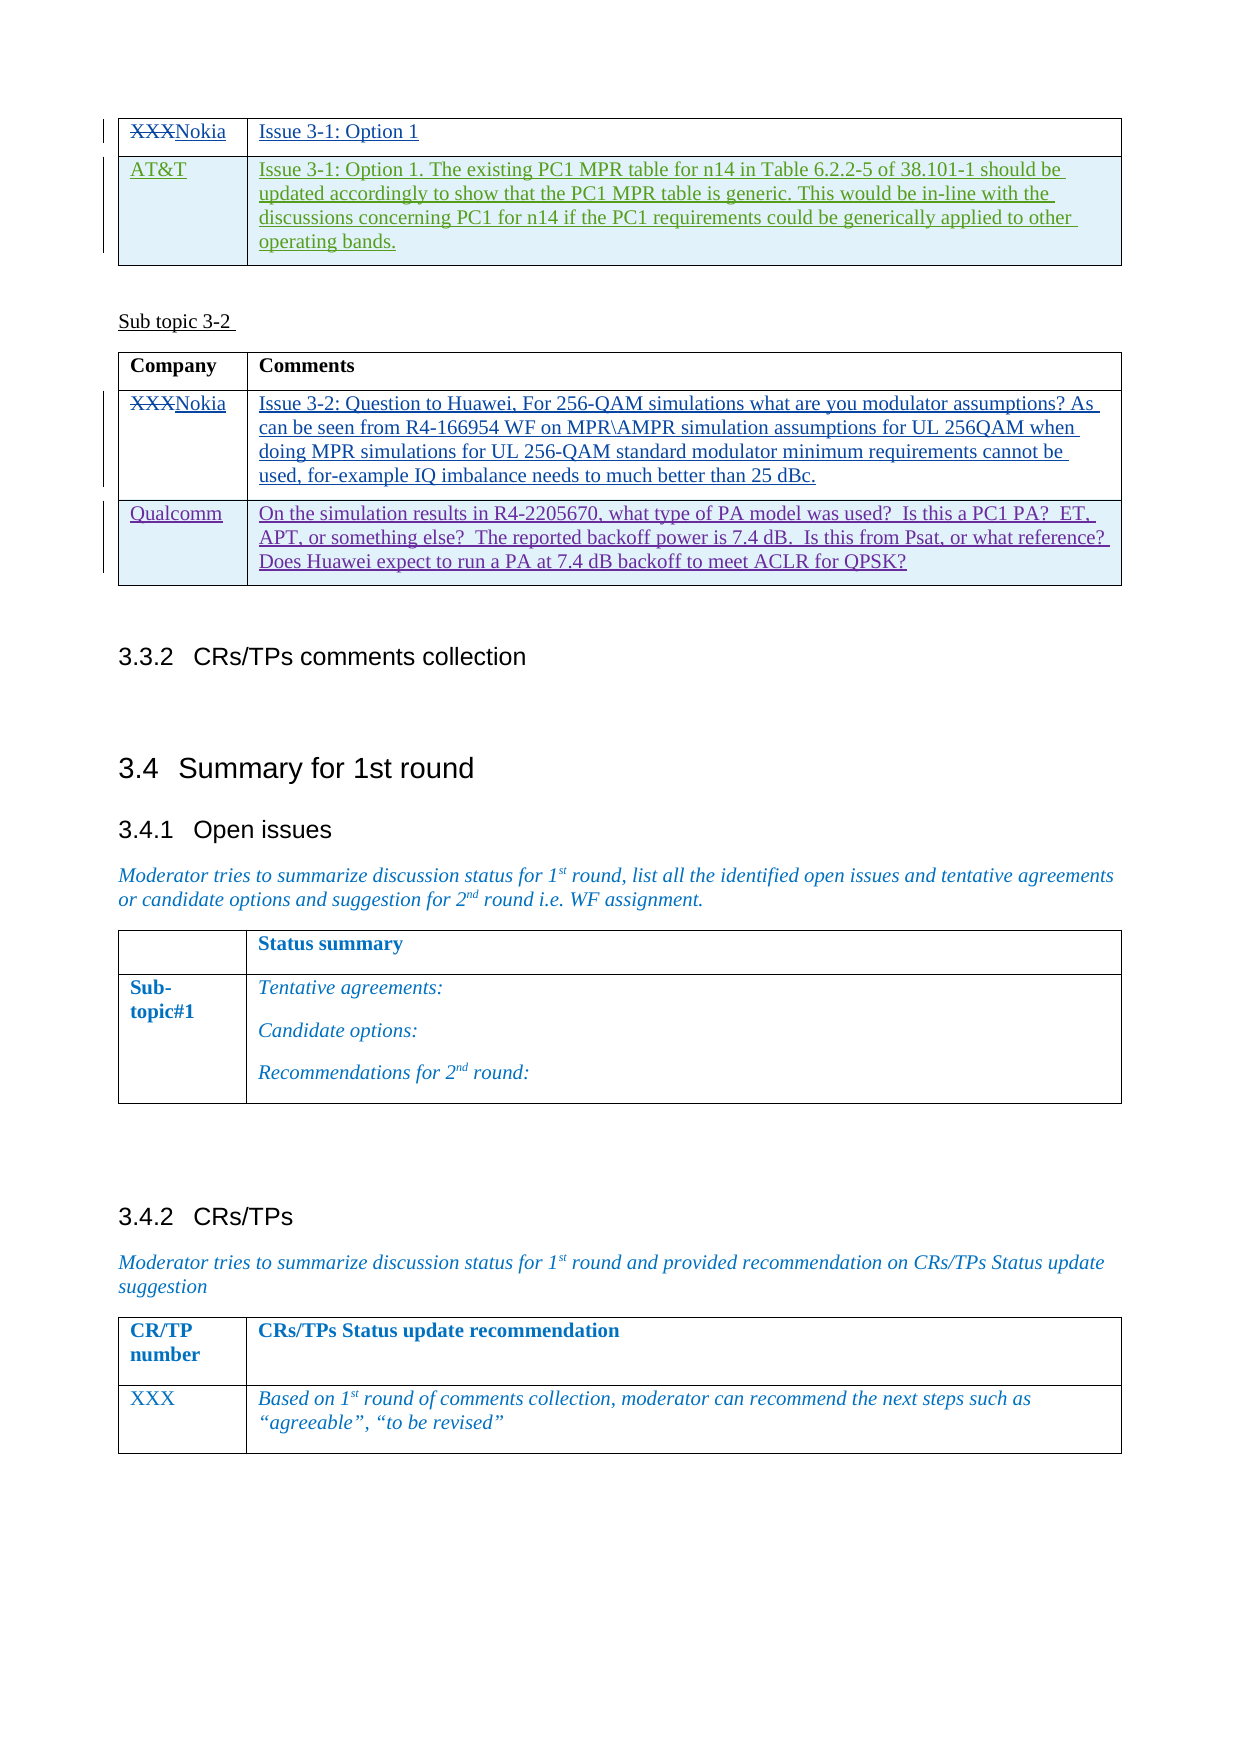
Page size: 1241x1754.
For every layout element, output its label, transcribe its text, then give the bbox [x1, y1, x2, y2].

text Moderator tries to summarize discussion status for 1st round, list all the identified open issues and tentative agreements or candidate options and suggestion for 2nd round i.e. WF assignment. [118, 863, 1122, 911]
subtitle CRs/TPs comments collection [118, 642, 1122, 670]
table_header CRs/TPs Status update recommendation [247, 1318, 1121, 1384]
table_header Company [119, 353, 247, 390]
table_cell XXX [119, 1386, 246, 1452]
subtitle Summary for 1st round [118, 751, 1122, 784]
table_header Status summary [247, 931, 1121, 974]
table_header [119, 931, 246, 974]
subtitle Open issues [118, 815, 1122, 844]
table_cell [248, 119, 1121, 156]
subtitle CRs/TPs [118, 1202, 1122, 1231]
table_cell Based on 1st round of comments collection, moderator can recommend the next steps such as “agreeable”, “to be revised” [247, 1386, 1121, 1452]
table_cell [119, 119, 247, 156]
table_cell [119, 391, 247, 499]
table_cell Tentative agreements: Candidate options: Recommendations for 2nd round: [247, 975, 1121, 1103]
text Sub topic 3-2 [118, 309, 1122, 333]
table_cell [248, 391, 1121, 499]
table_header Comments [248, 353, 1121, 390]
table_cell Sub-topic#1 [119, 975, 246, 1103]
table_header CR/TP number [119, 1318, 246, 1384]
text Moderator tries to summarize discussion status for 1st round and provided recommendation on CRs/TPs Status update suggestion [118, 1250, 1122, 1298]
